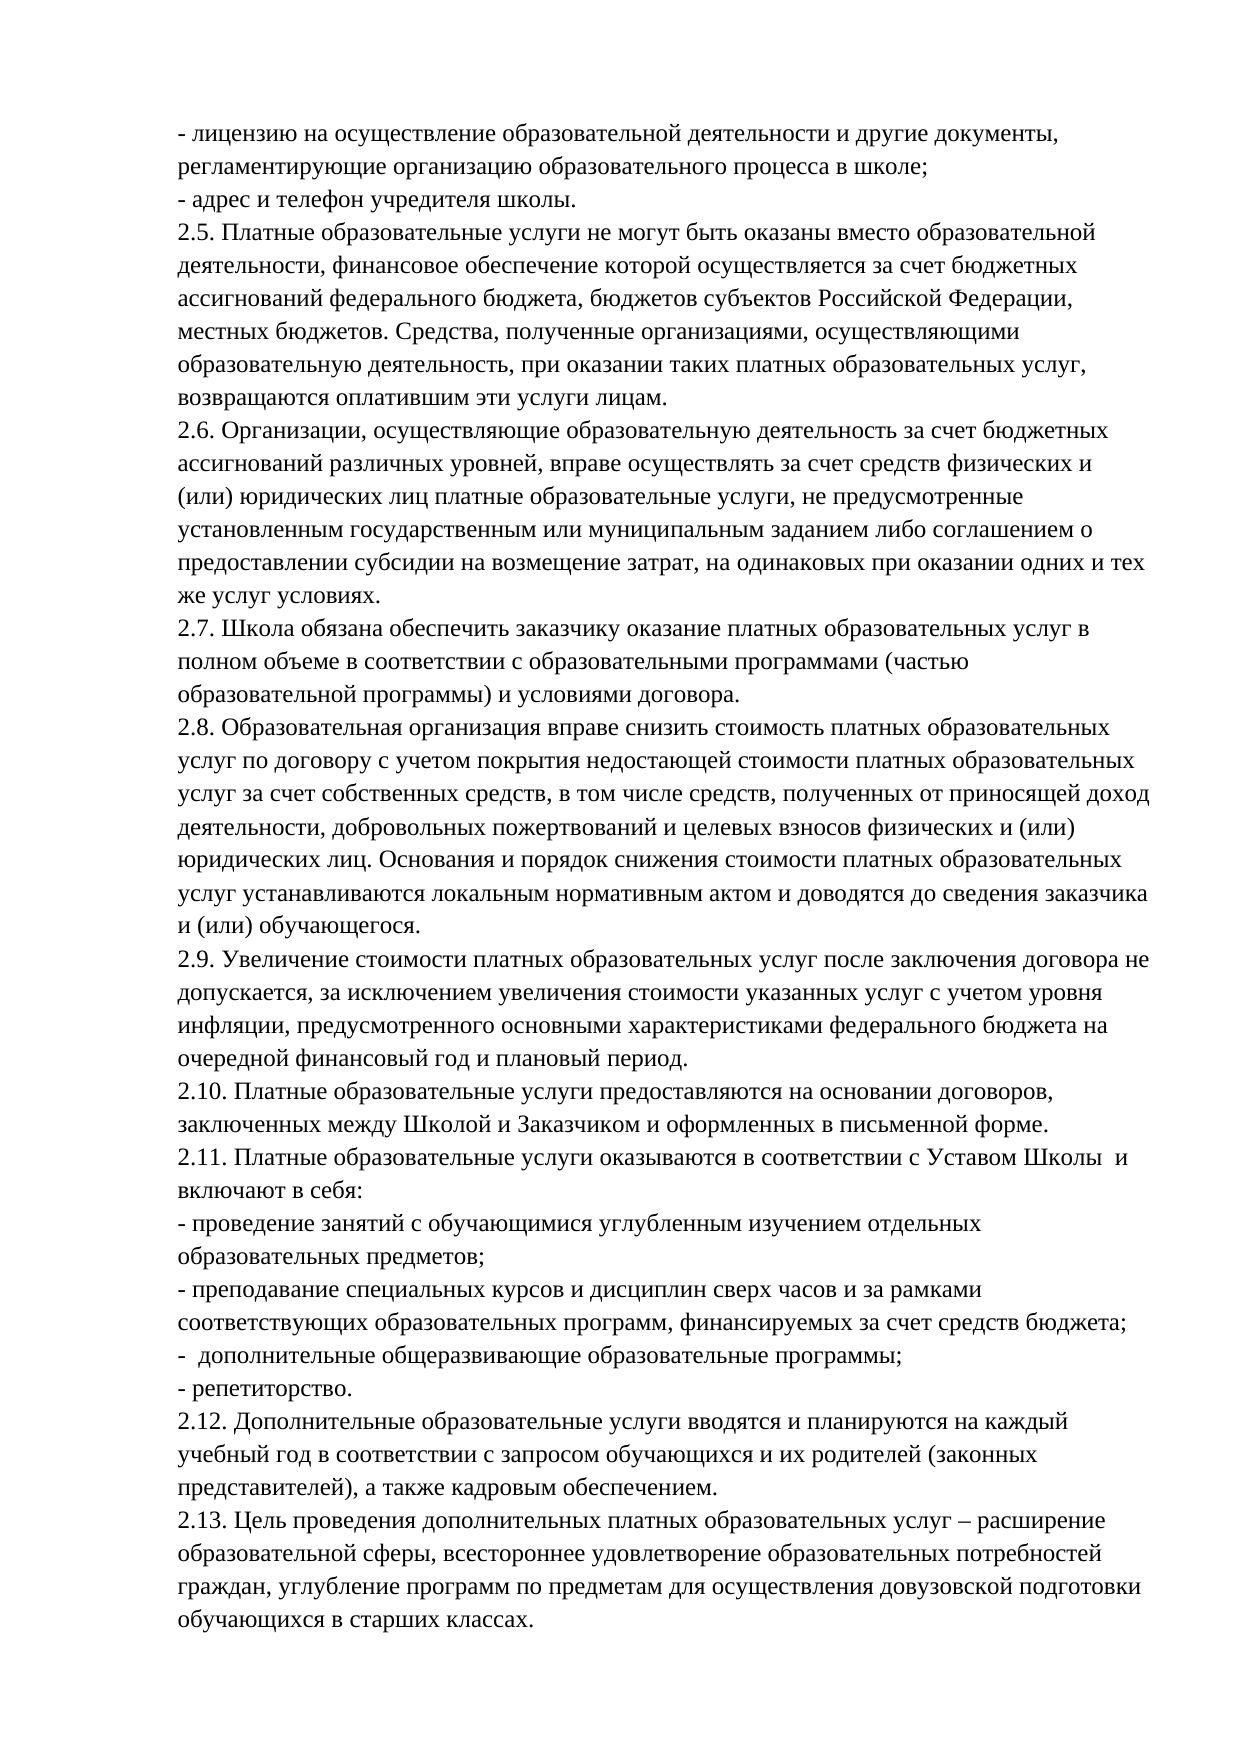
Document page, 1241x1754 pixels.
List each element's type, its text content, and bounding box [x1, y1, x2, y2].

text - лицензию на осуществление образовательной деятельности и другие документы, регламентирующие организацию образовательного процесса в школе; [177, 118, 1152, 180]
text 2.5. Платные образовательные услуги не могут быть оказаны вместо образовательной деятельности, финансовое обеспечение которой осуществляется за счет бюджетных ассигнований федерального бюджета, бюджетов субъектов Российской Федерации, местных бюджетов. Средства, полученные организациями, осуществляющими образовательную деятельность, при оказании таких платных образовательных услуг, возвращаются оплатившим эти услуги лицам. [177, 217, 1152, 411]
text - дополнительные общеразвивающие образовательные программы; [177, 1340, 1152, 1369]
text 2.10. Платные образовательные услуги предоставляются на основании договоров, заключенных между Школой и Заказчиком и оформленных в письменной форме. [177, 1076, 1152, 1137]
text 2.9. Увеличение стоимости платных образовательных услуг после заключения договора не допускается, за исключением увеличения стоимости указанных услуг с учетом уровня инфляции, предусмотренного основными характеристиками федерального бюджета на очередной финансовый год и плановый период. [177, 944, 1152, 1071]
text 2.7. Школа обязана обеспечить заказчику оказание платных образовательных услуг в полном объеме в соответствии с образовательными программами (частью образовательной программы) и условиями договора. [177, 613, 1152, 708]
text 2.8. Образовательная организация вправе снизить стоимость платных образовательных услуг по договору с учетом покрытия недостающей стоимости платных образовательных услуг за счет собственных средств, в том числе средств, полученных от приносящей доход деятельности, добровольных пожертвований и целевых взносов физических и (или) [177, 712, 1152, 840]
text - преподавание специальных курсов и дисциплин сверх часов и за рамками соответствующих образовательных программ, финансируемых за счет средств бюджета; [177, 1274, 1152, 1336]
text 2.12. Дополнительные образовательные услуги вводятся и планируются на каждый учебный год в соответствии с запросом обучающихся и их родителей (законных представителей), а также кадровым обеспечением. [177, 1406, 1152, 1501]
text юридических лиц. Основания и порядок снижения стоимости платных образовательных услуг устанавливаются локальным нормативным актом и доводятся до сведения заказчика и (или) обучающегося. [177, 844, 1152, 939]
text 2.6. Организации, осуществляющие образовательную деятельность за счет бюджетных ассигнований различных уровней, вправе осуществлять за счет средств физических и (или) юридических лиц платные образовательные услуги, не предусмотренные установленным государственным или муниципальным заданием либо соглашением о предоставлении субсидии на возмещение затрат, на одинаковых при оказании одних и тех же услуг условиях. [177, 415, 1152, 609]
text 2.11. Платные образовательные услуги оказываются в соответствии с Уставом Школы и включают в себя: [177, 1142, 1152, 1203]
text - проведение занятий с обучающимися углубленным изучением отдельных образовательных предметов; [177, 1208, 1152, 1269]
text 2.13. Цель проведения дополнительных платных образовательных услуг – расширение образовательной сферы, всестороннее удовлетворение образовательных потребностей граждан, углубление программ по предметам для осуществления довузовской подготовки обучающихся в старших классах. [177, 1505, 1152, 1633]
text - репетиторство. [177, 1373, 1152, 1402]
text - адрес и телефон учредителя школы. [177, 184, 1152, 213]
